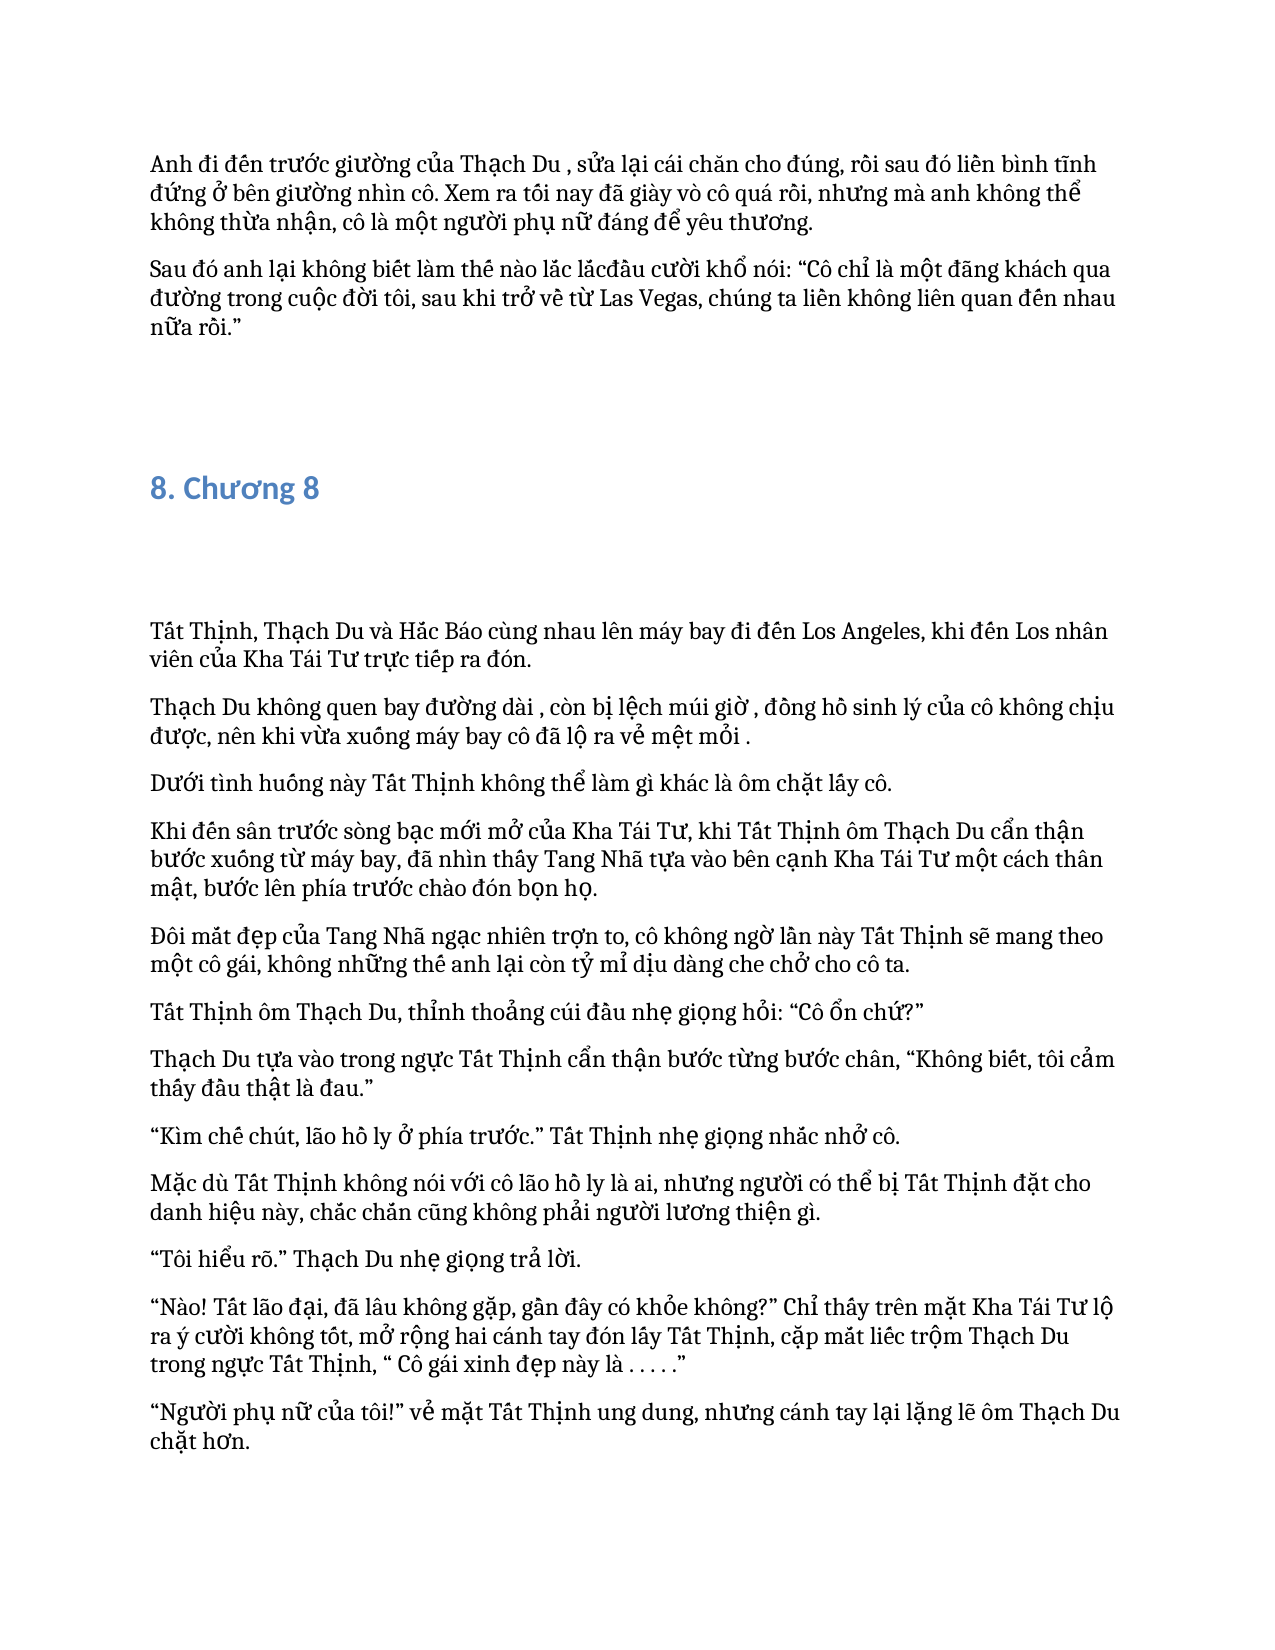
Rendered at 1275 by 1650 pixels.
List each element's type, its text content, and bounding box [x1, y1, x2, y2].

text Mặc dù Tất Thịnh không nói với cô lão hồ ly là ai, nhưng người có thể bị Tất Thịnh đặt cho danh hiệu này, chắc chắn cũng không phải người lương thiện gì. [150, 1169, 1125, 1227]
text Anh đi đến trước giường của Thạch Du , sửa lại cái chăn cho đúng, rồi sau đó liền bình tĩnh đứng ở bên giường nhìn cô. Xem ra tối nay đã giày vò cô quá rồi, nhưng mà anh không thể không thừa nhận, cô là một người phụ nữ đáng để yêu thương. [150, 150, 1125, 236]
text Khi đến sân trước sòng bạc mới mở của Kha Tái Tư, khi Tất Thịnh ôm Thạch Du cẩn thận bước xuống từ máy bay, đã nhìn thấy Tang Nhã tựa vào bên cạnh Kha Tái Tư một cách thân mật, bước lên phía trước chào đón bọn họ. [150, 817, 1125, 903]
text “Người phụ nữ của tôi!” vẻ mặt Tất Thịnh ung dung, nhưng cánh tay lại lặng lẽ ôm Thạch Du chặt hơn. [150, 1398, 1125, 1455]
text Đôi mắt đẹp của Tang Nhã ngạc nhiên trợn to, cô không ngờ lần này Tất Thịnh sẽ mang theo một cô gái, không những thế anh lại còn tỷ mỉ dịu dàng che chở cho cô ta. [150, 922, 1125, 979]
subtitle 8. Chương 8 [150, 467, 1125, 508]
text “Kìm chế chút, lão hồ ly ở phía trước.” Tất Thịnh nhẹ giọng nhắc nhở cô. [150, 1122, 1125, 1150]
text Thạch Du tựa vào trong ngực Tất Thịnh cẩn thận bước từng bước chân, “Không biết, tôi cảm thấy đầu thật là đau.” [150, 1045, 1125, 1103]
text “Nào! Tất lão đại, đã lâu không gặp, gần đây có khỏe không?” Chỉ thấy trên mặt Kha Tái Tư lộ ra ý cười không tốt, mở rộng hai cánh tay đón lấy Tất Thịnh, cặp mắt liếc trộm Thạch Du trong ngực Tất Thịnh, “ Cô gái xinh đẹp này là . . . . .” [150, 1293, 1125, 1379]
text Tất Thịnh, Thạch Du và Hắc Báo cùng nhau lên máy bay đi đến Los Angeles, khi đến Los nhân viên của Kha Tái Tư trực tiếp ra đón. [150, 617, 1125, 674]
text Thạch Du không quen bay đường dài , còn bị lệch múi giờ , đồng hồ sinh lý của cô không chịu được, nên khi vừa xuống máy bay cô đã lộ ra vẻ mệt mỏi . [150, 693, 1125, 750]
text Dưới tình huống này Tất Thịnh không thể làm gì khác là ôm chặt lấy cô. [150, 769, 1125, 798]
text Sau đó anh lại không biết làm thế nào lắc lắcđầu cười khổ nói: “Cô chỉ là một đãng khách qua đường trong cuộc đời tôi, sau khi trở về từ Las Vegas, chúng ta liền không liên quan đến nhau nữa rồi.” [150, 255, 1125, 341]
text Tất Thịnh ôm Thạch Du, thỉnh thoảng cúi đầu nhẹ giọng hỏi: “Cô ổn chứ?” [150, 998, 1125, 1027]
text “Tôi hiểu rõ.” Thạch Du nhẹ giọng trả lời. [150, 1245, 1125, 1274]
